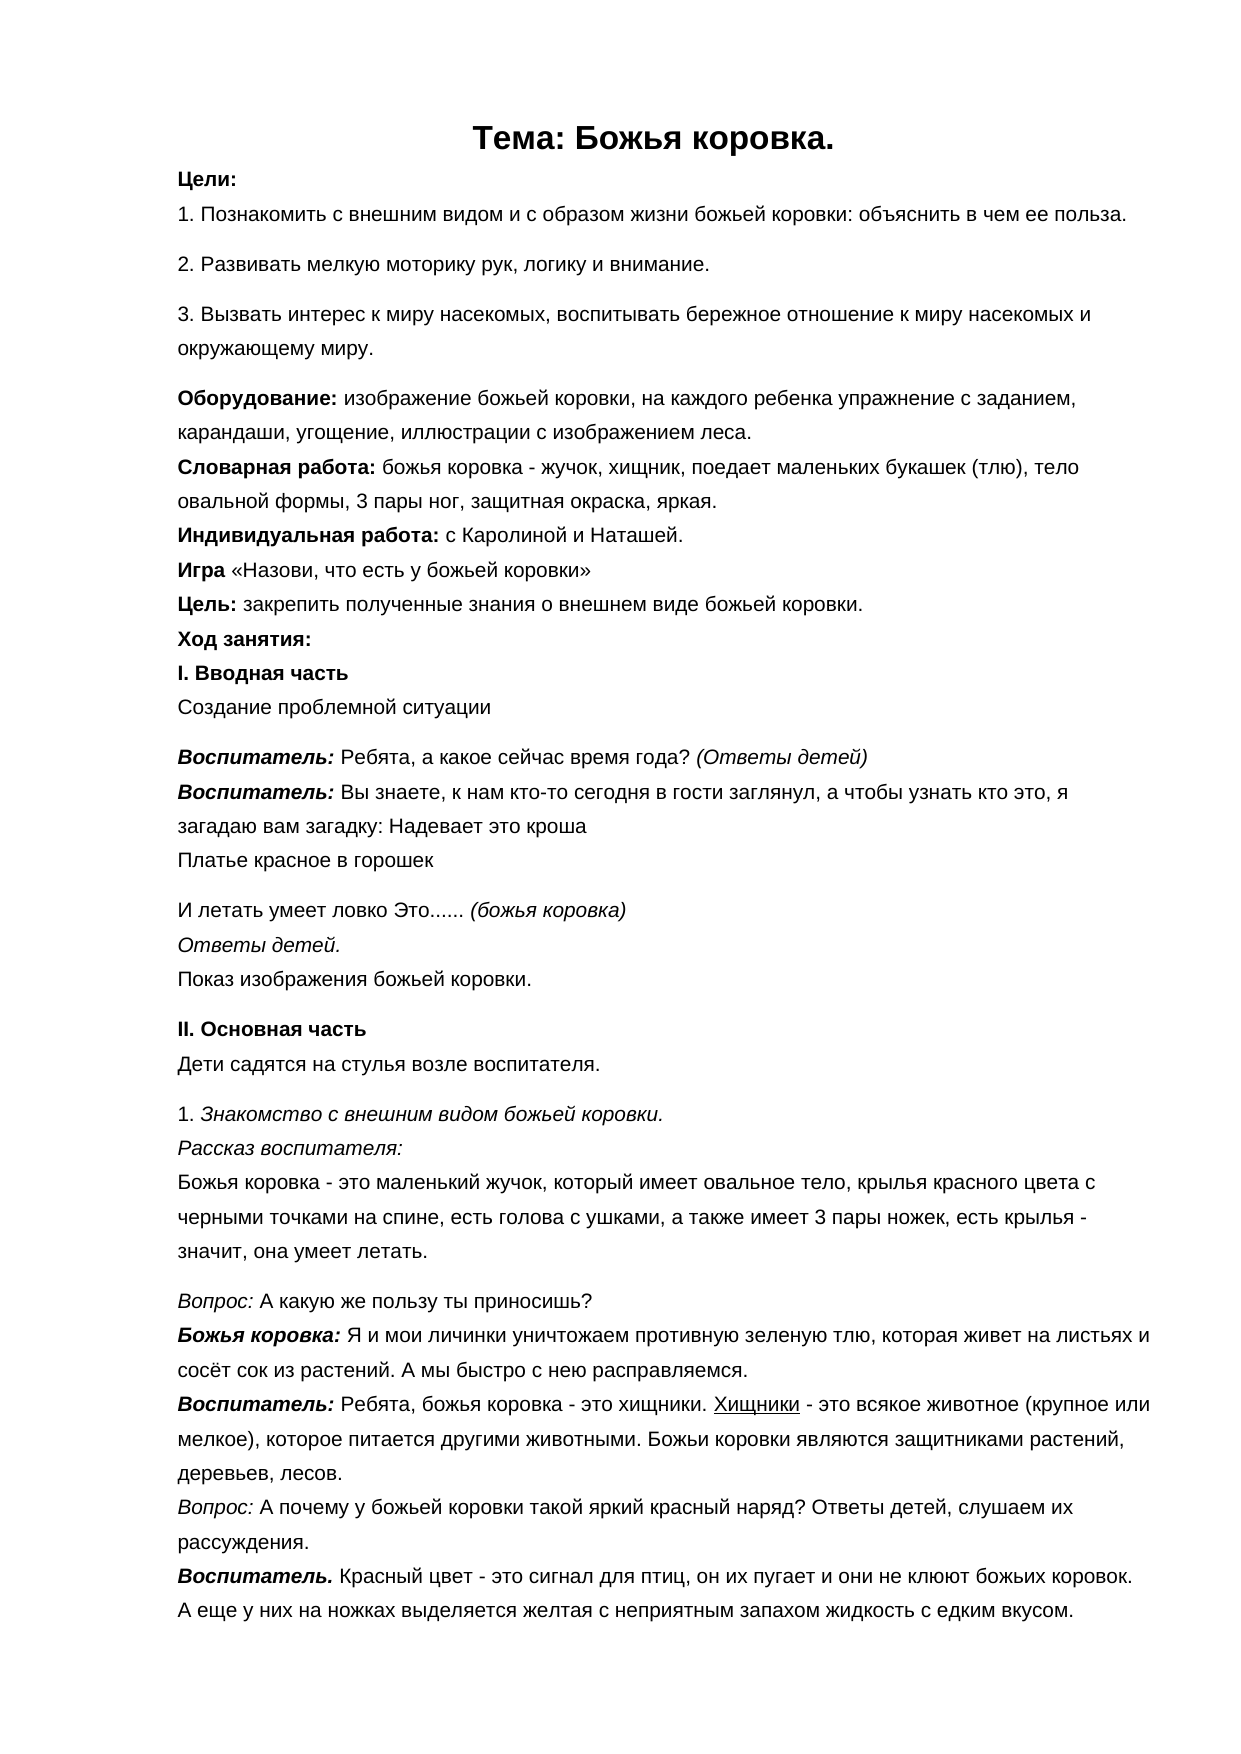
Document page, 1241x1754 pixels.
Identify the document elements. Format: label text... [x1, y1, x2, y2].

text Рассказ воспитателя: [177, 1125, 1152, 1160]
text Оборудование: изображение божьей коровки, на каждого ребенка упражнение с заданием, карандаши, угощение, иллюстрации с изображением леса. [177, 375, 1152, 444]
text Тема: Божья коровка. [398, 118, 1152, 157]
text Воспитатель: Ребята, а какое сейчас время года? (Ответы детей) [177, 735, 1152, 769]
text 1. Познакомить с внешним видом и с образом жизни божьей коровки: объяснить в чем ее польза. [177, 191, 1152, 225]
text Цели: [177, 157, 1152, 191]
text II. Основная часть [177, 1007, 1152, 1041]
text I. Вводная часть [177, 650, 1152, 685]
text Словарная работа: божья коровка - жучок, хищник, поедает маленьких букашек (тлю), тело овальной формы, 3 пары ног, защитная окраска, яркая. [177, 444, 1152, 513]
text И летать умеет ловко Это...... (божья коровка) [177, 888, 1152, 922]
text 1. Знакомство с внешним видом божьей коровки. [177, 1091, 1152, 1125]
text Показ изображения божьей коровки. [177, 957, 1152, 991]
text Создание проблемной ситуации [177, 685, 1152, 719]
text Воспитатель: Вы знаете, к нам кто-то сегодня в гости заглянул, а чтобы узнать кто это, я загадаю вам загадку: Надевает это кроша [177, 769, 1152, 838]
text Дети садятся на стулья возле воспитателя. [177, 1041, 1152, 1075]
text Ход занятия: [177, 616, 1152, 650]
text 2. Развивать мелкую моторику рук, логику и внимание. [177, 241, 1152, 275]
text Индивидуальная работа: с Каролиной и Наташей. [177, 513, 1152, 547]
text Ответы детей. [177, 922, 1152, 957]
text Божья коровка: Я и мои личинки уничтожаем противную зеленую тлю, которая живет на листьях и сосёт сок из растений. А мы быстро с нею расправляемся. [177, 1313, 1152, 1382]
text Воспитатель: Ребята, божья коровка - это хищники. Хищники - это всякое животное (крупное или мелкое), которое питается другими животными. Божьи коровки являются защитниками растений, деревьев, лесов. [177, 1382, 1152, 1485]
text Игра «Назови, что есть у божьей коровки» [177, 547, 1152, 582]
text Воспитатель. Красный цвет - это сигнал для птиц, он их пугает и они не клюют божьих коровок. А еще у них на ножках выделяется желтая с неприятным запахом жидкость с едким вкусом. [177, 1553, 1152, 1622]
text Божья коровка - это маленький жучок, который имеет овальное тело, крылья красного цвета с черными точками на спине, есть голова с ушками, а также имеет 3 пары ножек, есть крылья - значит, она умеет летать. [177, 1160, 1152, 1263]
text Цель: закрепить полученные знания о внешнем виде божьей коровки. [177, 582, 1152, 616]
text Вопрос: А почему у божьей коровки такой яркий красный наряд? Ответы детей, слушаем их рассуждения. [177, 1485, 1152, 1553]
text Вопрос: А какую же пользу ты приносишь? [177, 1278, 1152, 1313]
text 3. Вызвать интерес к миру насекомых, воспитывать бережное отношение к миру насекомых и окружающему миру. [177, 291, 1152, 360]
text Платье красное в горошек [177, 838, 1152, 872]
